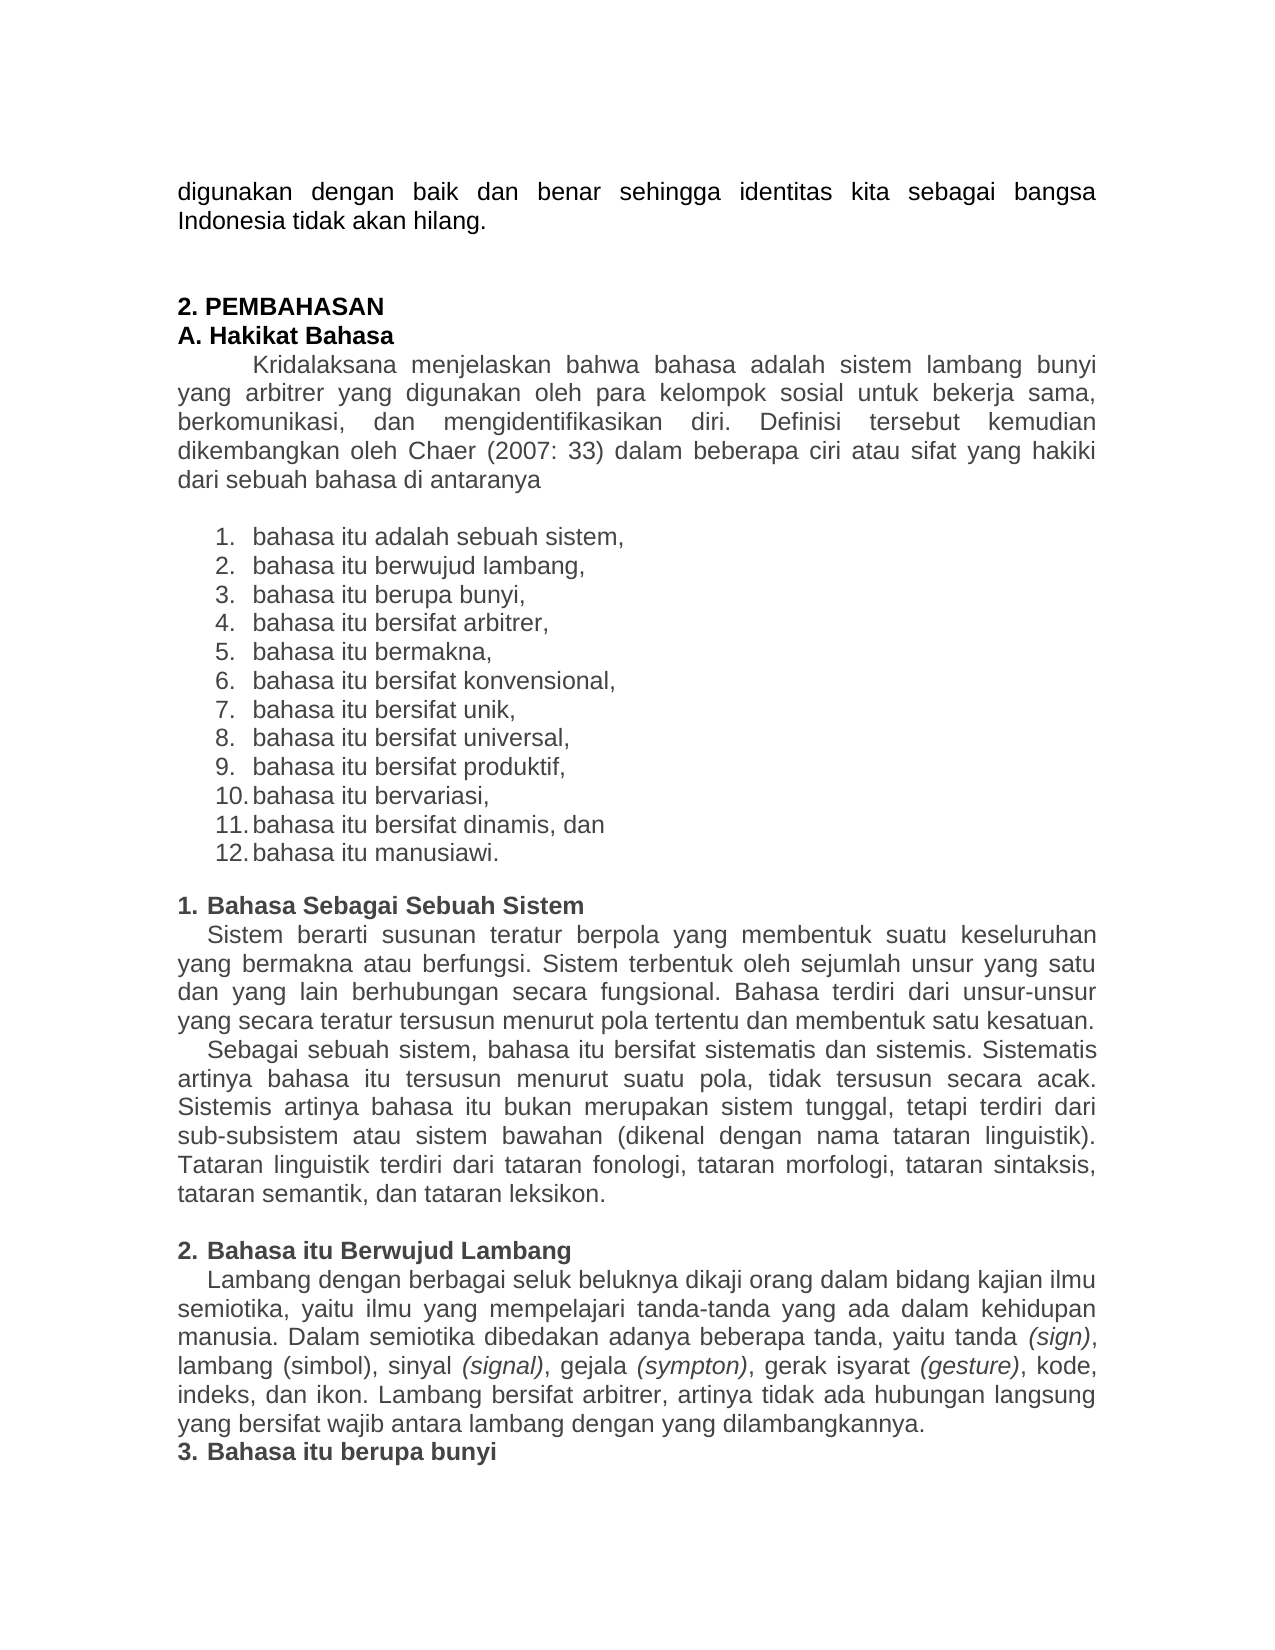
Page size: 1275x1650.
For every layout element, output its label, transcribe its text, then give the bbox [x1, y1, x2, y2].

list Bahasa itu berupa bunyi [177, 1437, 1098, 1466]
list bahasa itu bersifat unik, [215, 695, 1098, 723]
subtitle 2. PEMBAHASAN [177, 292, 1098, 321]
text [177, 177, 1098, 235]
list bahasa itu berwujud lambang, [215, 551, 1098, 580]
list bahasa itu bersifat dinamis, dan [215, 810, 1098, 838]
list bahasa itu manusiawi. [215, 838, 1098, 867]
text Kridalaksana menjelaskan bahwa bahasa adalah sistem lambang bunyi yang arbitrer yang digunakan oleh para kelompok sosial untuk bekerja sama, berkomunikasi, dan mengidentifikasikan diri. Definisi tersebut kemudian dikembangkan oleh Chaer (2007: 33) dalam beberapa ciri atau sifat yang hakiki dari sebuah bahasa di antaranya [177, 350, 1098, 493]
list bahasa itu berupa bunyi, [215, 580, 1098, 608]
text Lambang dengan berbagai seluk beluknya dikaji orang dalam bidang kajian ilmu semiotika, yaitu ilmu yang mempelajari tanda-tanda yang ada dalam kehidupan manusia. Dalam semiotika dibedakan adanya beberapa tanda, yaitu tanda (sign), lambang (simbol), sinyal (signal), gejala (sympton), gerak isyarat (gesture), kode, indeks, dan ikon. Lambang bersifat arbitrer, artinya tidak ada hubungan langsung yang bersifat wajib antara lambang dengan yang dilambangkannya. [177, 1265, 1098, 1437]
list Bahasa Sebagai Sebuah Sistem [177, 891, 1098, 920]
list bahasa itu adalah sebuah sistem, [215, 522, 1098, 551]
text Sistem berarti susunan teratur berpola yang membentuk suatu keseluruhan yang bermakna atau berfungsi. Sistem terbentuk oleh sejumlah unsur yang satu dan yang lain berhubungan secara fungsional. Bahasa terdiri dari unsur-unsur yang secara teratur tersusun menurut pola tertentu dan membentuk satu kesatuan. [177, 920, 1098, 1035]
list bahasa itu bersifat produktif, [215, 752, 1098, 781]
list bahasa itu bersifat konvensional, [215, 666, 1098, 695]
text Sebagai sebuah sistem, bahasa itu bersifat sistematis dan sistemis. Sistematis artinya bahasa itu tersusun menurut suatu pola, tidak tersusun secara acak. Sistemis artinya bahasa itu bukan merupakan sistem tunggal, tetapi terdiri dari sub-subsistem atau sistem bawahan (dikenal dengan nama tataran linguistik). Tataran linguistik terdiri dari tataran fonologi, tataran morfologi, tataran sintaksis, tataran semantik, dan tataran leksikon. [177, 1035, 1098, 1207]
list Bahasa itu Berwujud Lambang [177, 1236, 1098, 1265]
list bahasa itu bersifat universal, [215, 723, 1098, 752]
subtitle A. Hakikat Bahasa [177, 321, 1098, 350]
list bahasa itu bervariasi, [215, 781, 1098, 810]
list bahasa itu bersifat arbitrer, [215, 608, 1098, 637]
list bahasa itu bermakna, [215, 637, 1098, 666]
